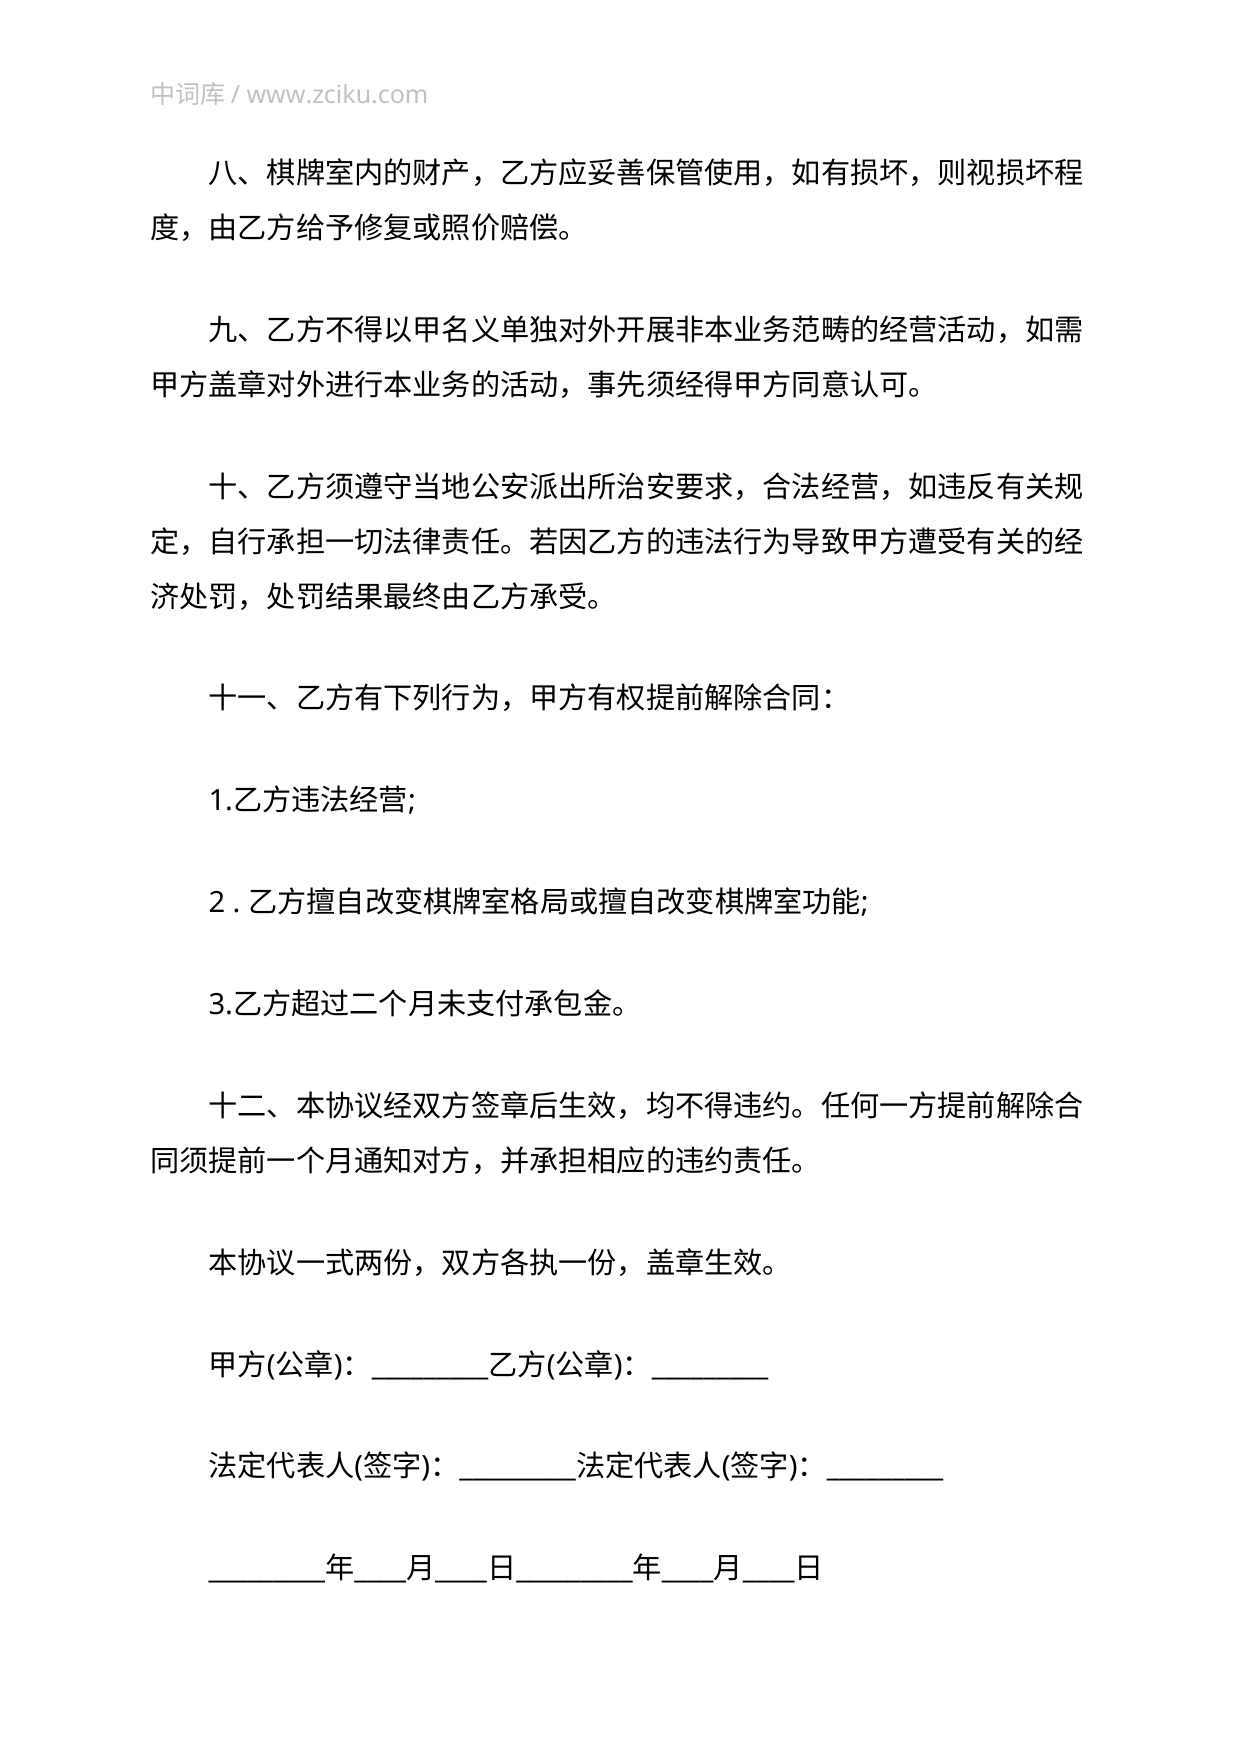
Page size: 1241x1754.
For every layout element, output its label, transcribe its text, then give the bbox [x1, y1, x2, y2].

text _________年____月____日_________年____月____日 [150, 1545, 1090, 1587]
text 八、棋牌室内的财产，乙方应妥善保管使用，如有损坏，则视损坏程度，由乙方给予修复或照价赔偿。 [150, 150, 1090, 247]
text 2 . 乙方擅自改变棋牌室格局或擅自改变棋牌室功能; [150, 879, 1090, 921]
text 十二、本协议经双方签章后生效，均不得违约。任何一方提前解除合同须提前一个月通知对方，并承担相应的违约责任。 [150, 1083, 1090, 1180]
text 甲方(公章)：_________乙方(公章)：_________ [150, 1341, 1090, 1383]
text 1.乙方违法经营; [150, 777, 1090, 819]
text 3.乙方超过二个月未支付承包金。 [150, 981, 1090, 1023]
text 九、乙方不得以甲名义单独对外开展非本业务范畴的经营活动，如需甲方盖章对外进行本业务的活动，事先须经得甲方同意认可。 [150, 307, 1090, 404]
text 法定代表人(签字)：_________法定代表人(签字)：_________ [150, 1443, 1090, 1485]
text 本协议一式两份，双方各执一份，盖章生效。 [150, 1239, 1090, 1282]
text 十、乙方须遵守当地公安派出所治安要求，合法经营，如违反有关规定，自行承担一切法律责任。若因乙方的违法行为导致甲方遭受有关的经济处罚，处罚结果最终由乙方承受。 [150, 463, 1090, 615]
text 十一、乙方有下列行为，甲方有权提前解除合同： [150, 675, 1090, 717]
